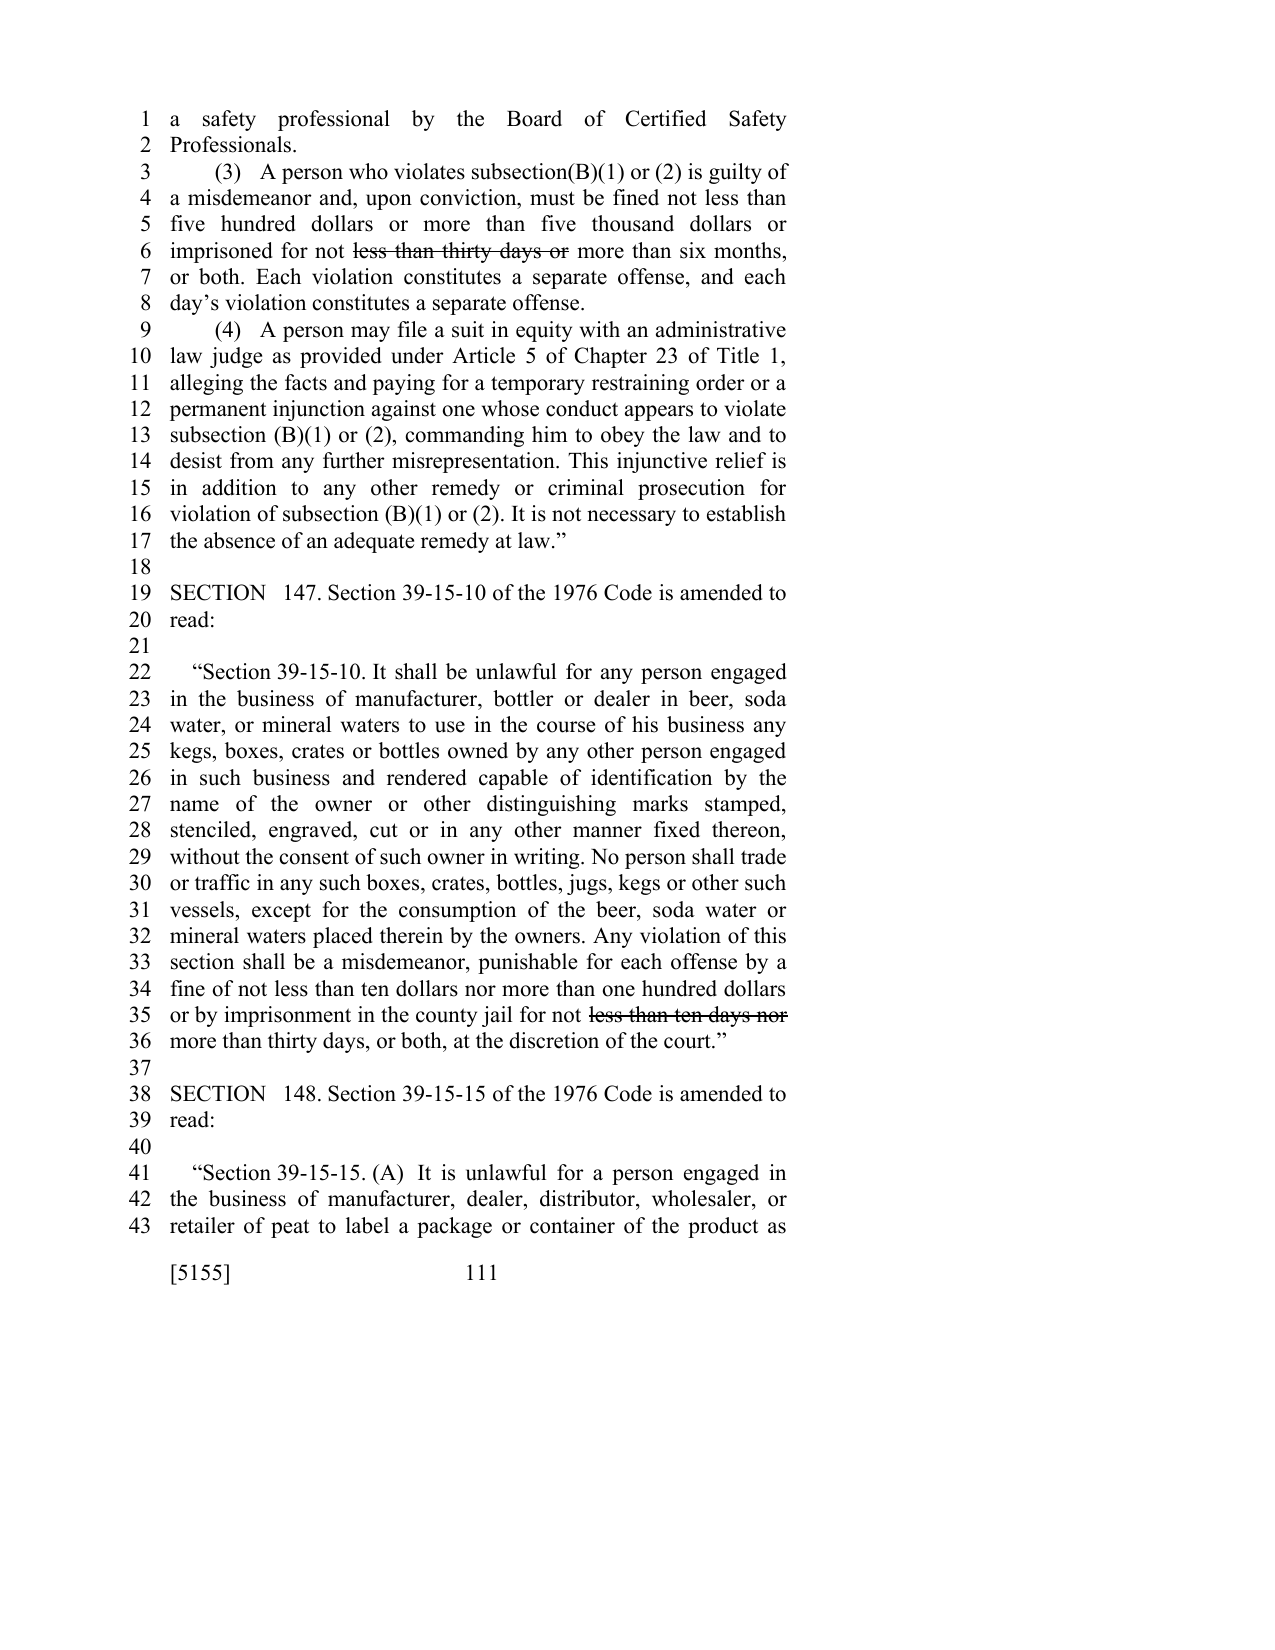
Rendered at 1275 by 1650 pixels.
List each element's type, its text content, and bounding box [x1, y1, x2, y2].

text SECTION 148. Section 39-15-15 of the 1976 Code is amended to read: [169, 1080, 787, 1133]
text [169, 105, 787, 158]
text (3) A person who violates subsection(B)(1) or (2) is guilty of a misdemeanor and, upon conviction, must be fined not less than five hundred dollars or more than five thousand dollars or imprisoned for not less than thirty days or more than six months, or both. Each violation constitutes a separate offense, and each day’s violation constitutes a separate offense. [169, 158, 787, 316]
text SECTION 147. Section 39-15-10 of the 1976 Code is amended to read: [169, 579, 787, 632]
text (4) A person may file a suit in equity with an administrative law judge as provided under Article 5 of Chapter 23 of Title 1, alleging the facts and paying for a temporary restraining order or a permanent injunction against one whose conduct appears to violate subsection (B)(1) or (2), commanding him to obey the law and to desist from any further misrepresentation. This injunctive relief is in addition to any other remedy or criminal prosecution for violation of subsection (B)(1) or (2). It is not necessary to establish the absence of an adequate remedy at law.” [169, 316, 787, 553]
text “Section 39-15-10. It shall be unlawful for any person engaged in the business of manufacturer, bottler or dealer in beer, soda water, or mineral waters to use in the course of his business any kegs, boxes, crates or bottles owned by any other person engaged in such business and rendered capable of identification by the name of the owner or other distinguishing marks stamped, stenciled, engraved, cut or in any other manner fixed thereon, without the consent of such owner in writing. No person shall trade or traffic in any such boxes, crates, bottles, jugs, kegs or other such vessels, except for the consumption of the beer, soda water or mineral waters placed therein by the owners. Any violation of this section shall be a misdemeanor, punishable for each offense by a fine of not less than ten dollars nor more than one hundred dollars or by imprisonment in the county jail for not less than ten days nor more than thirty days, or both, at the discretion of the court.” [169, 658, 787, 1054]
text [169, 1159, 787, 1238]
